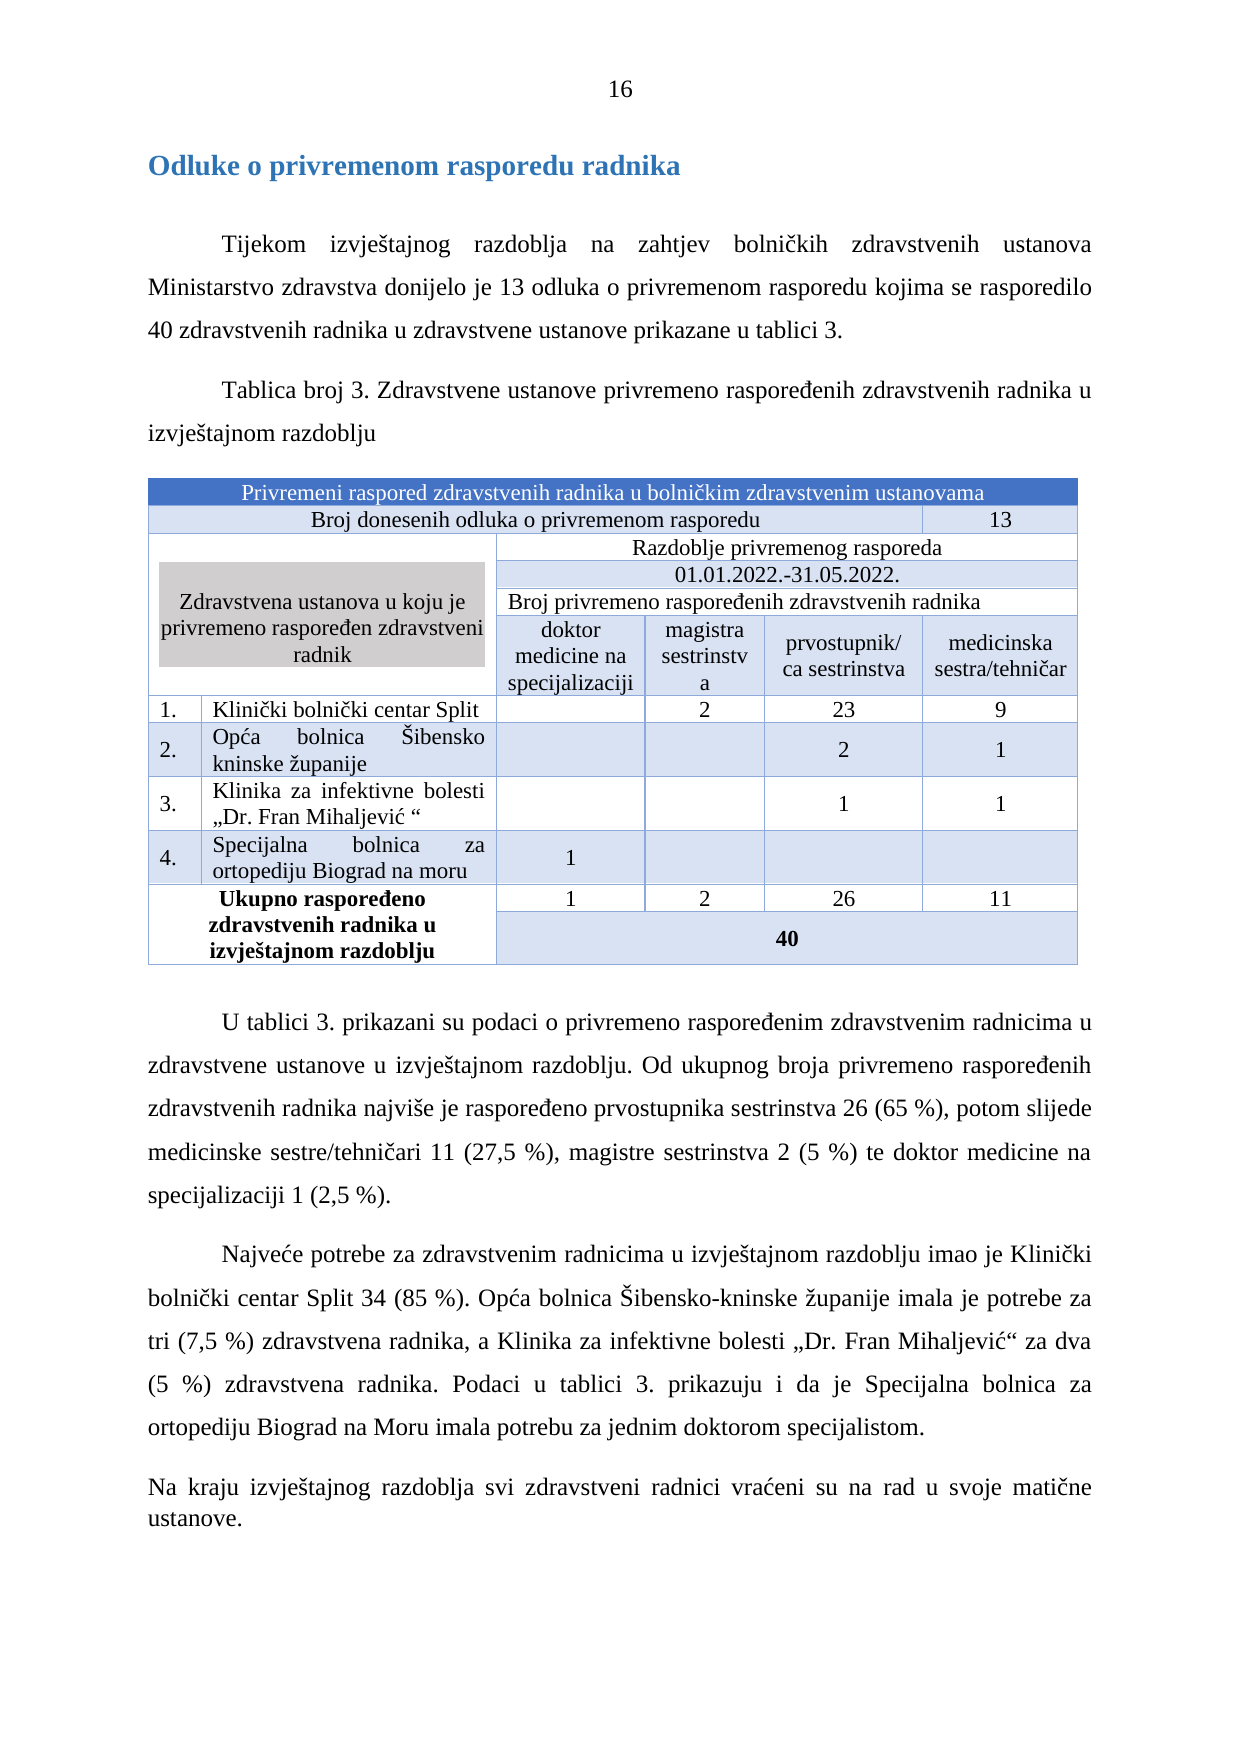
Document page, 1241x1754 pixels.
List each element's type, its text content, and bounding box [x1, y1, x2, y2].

table_cell [497, 723, 644, 776]
table_cell [646, 777, 764, 830]
text Najveće potrebe za zdravstvenim radnicima u izvještajnom razdoblju imao je Klinički bolnički centar Split 34 (85 %). Opća bolnica Šibensko-kninske županije imala je potrebe za tri (7,5 %) zdravstvena radnika, a Klinika za infektivne bolesti „Dr. Fran Mihaljević“ za dva (5 %) zdravstvena radnika. Podaci u tablici 3. prikazuju i da je Specijalna bolnica za ortopediju Biograd na Moru imala potrebu za jednim doktorom specijalistom. [148, 1239, 1093, 1441]
table_cell magistra sestrinstva [646, 616, 764, 695]
table_cell Specijalna bolnica za ortopediju Biograd na moru [202, 831, 496, 883]
table_cell 1. [149, 696, 201, 722]
table_cell 2 [646, 885, 764, 911]
subtitle Odluke o privremenom rasporedu radnika [148, 148, 1093, 181]
table_cell doktor medicine na specijalizaciji [497, 616, 644, 695]
table_cell 2 [765, 723, 922, 776]
table_cell 13 [923, 506, 1077, 533]
table_cell [923, 831, 1077, 883]
table_cell 23 [765, 696, 922, 722]
text Na kraju izvještajnog razdoblja svi zdravstveni radnici vraćeni su na rad u svoje matične ustanove. [148, 1472, 1093, 1532]
table_cell 2 [646, 696, 764, 722]
table_cell 3. [149, 777, 201, 830]
table_cell 1 [765, 777, 922, 830]
table_cell Broj privremeno raspoređenih zdravstvenih radnika [497, 589, 1077, 615]
table_cell 2. [149, 723, 201, 776]
table_cell 1 [497, 885, 644, 911]
table_cell [646, 723, 764, 776]
table_cell 1 [497, 831, 644, 883]
table_cell 11 [923, 885, 1077, 911]
text Tijekom izvještajnog razdoblja na zahtjev bolničkih zdravstvenih ustanova Ministarstvo zdravstva donijelo je 13 odluka o privremenom rasporedu kojima se rasporedilo 40 zdravstvenih radnika u zdravstvene ustanove prikazane u tablici 3. [148, 229, 1093, 344]
table_cell 9 [923, 696, 1077, 722]
table_cell [765, 831, 922, 883]
text Tablica broj 3. Zdravstvene ustanove privremeno raspoređenih zdravstvenih radnika u izvještajnom razdoblju [148, 375, 1093, 447]
table_cell [646, 831, 764, 883]
table_cell Razdoblje privremenog rasporeda [497, 534, 1077, 560]
text U tablici 3. prikazani su podaci o privremeno raspoređenim zdravstvenim radnicima u zdravstvene ustanove u izvještajnom razdoblju. Od ukupnog broja privremeno raspoređenih zdravstvenih radnika najviše je raspoređeno prvostupnika sestrinstva 26 (65 %), potom slijede medicinske sestre/tehničari 11 (27,5 %), magistre sestrinstva 2 (5 %) te doktor medicine na specijalizaciji 1 (2,5 %). [148, 1007, 1093, 1208]
table_cell [497, 777, 644, 830]
table_cell 40 [497, 912, 1077, 964]
table_cell medicinska sestra/tehničar [923, 616, 1077, 695]
table_cell prvostupnik/ca sestrinstva [765, 616, 922, 695]
table_cell 4. [149, 831, 201, 883]
table_cell 1 [923, 777, 1077, 830]
table_cell Broj donesenih odluka o privremenom rasporedu [149, 506, 922, 533]
table_header Privremeni raspored zdravstvenih radnika u bolničkim zdravstvenim ustanovama [149, 479, 1077, 505]
table_cell 26 [765, 885, 922, 911]
table_cell 01.01.2022.-31.05.2022. [497, 561, 1077, 587]
table_cell Klinički bolnički centar Split [202, 696, 496, 722]
table_cell Zdravstvena ustanova u koju je privremeno raspoređen zdravstveni radnik [149, 534, 496, 695]
table_cell Ukupno raspoređeno zdravstvenih radnika u izvještajnom razdoblju [149, 885, 496, 964]
table_cell Klinika za infektivne bolesti „Dr. Fran Mihaljević “ [202, 777, 496, 830]
table_cell 1 [923, 723, 1077, 776]
table_cell [497, 696, 644, 722]
table_cell Opća bolnica Šibensko kninske županije [202, 723, 496, 776]
